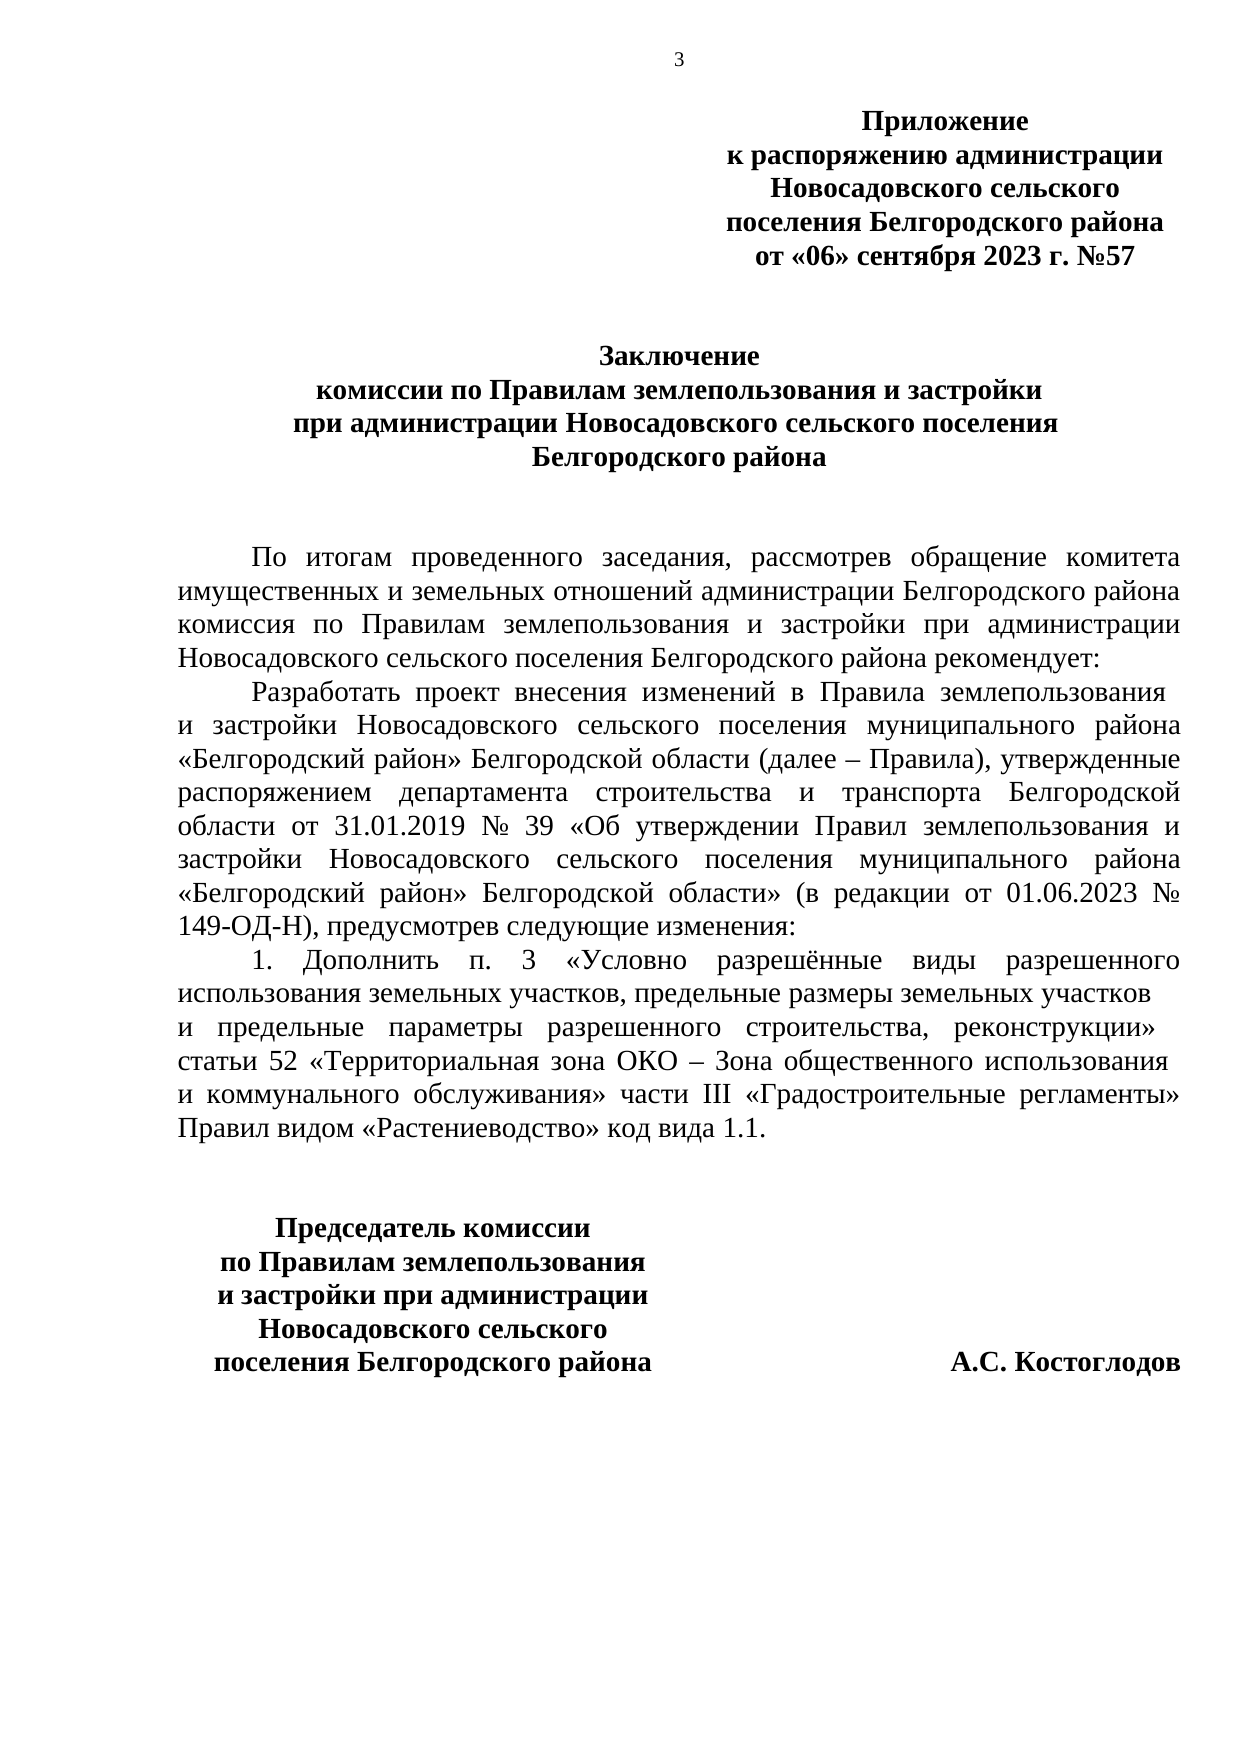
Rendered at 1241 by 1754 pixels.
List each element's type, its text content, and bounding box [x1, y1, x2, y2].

table_header Председатель комиссии по Правилам землепользования и застройки при администрации Новосадовского сельского поселения Белгородского района [189, 1210, 688, 1378]
table_header А.С. Костоглодов [689, 1210, 1181, 1378]
text Разработать проект внесения изменений в Правила землепользования и застройки Новосадовского сельского поселения муниципального района «Белгородский район» Белгородской области (далее – Правила), утвержденные распоряжением департамента строительства и транспорта Белгородской области от 31.01.2019 № 39 «Об утверждении Правил землепользования и застройки Новосадовского сельского поселения муниципального района «Белгородский район» Белгородской области» (в редакции от 01.06.2023 № 149-ОД-Н), предусмотрев следующие изменения: [177, 674, 1181, 942]
text комиссии по Правилам землепользования и застройки [177, 372, 1181, 405]
text от «06» сентября 2023 г. №57 [709, 238, 1181, 271]
text при администрации Новосадовского сельского поселения Белгородского района [177, 405, 1181, 472]
text к распоряжению администрации Новосадовского сельского поселения Белгородского района [709, 137, 1181, 238]
text и предельные параметры разрешенного строительства, реконструкции» статьи 52 «Территориальная зона ОКО – Зона общественного использования и коммунального обслуживания» части III «Градостроительные регламенты» Правил видом «Растениеводство» код вида 1.1. [177, 1009, 1181, 1143]
text Приложение [709, 103, 1181, 137]
text Заключение [177, 338, 1181, 372]
text 1. Дополнить п. 3 «Условно разрешённые виды разрешенного использования земельных участков, предельные размеры земельных участков [177, 942, 1181, 1009]
text По итогам проведенного заседания, рассмотрев обращение комитета имущественных и земельных отношений администрации Белгородского района комиссия по Правилам землепользования и застройки при администрации Новосадовского сельского поселения Белгородского района рекомендует: [177, 539, 1181, 674]
